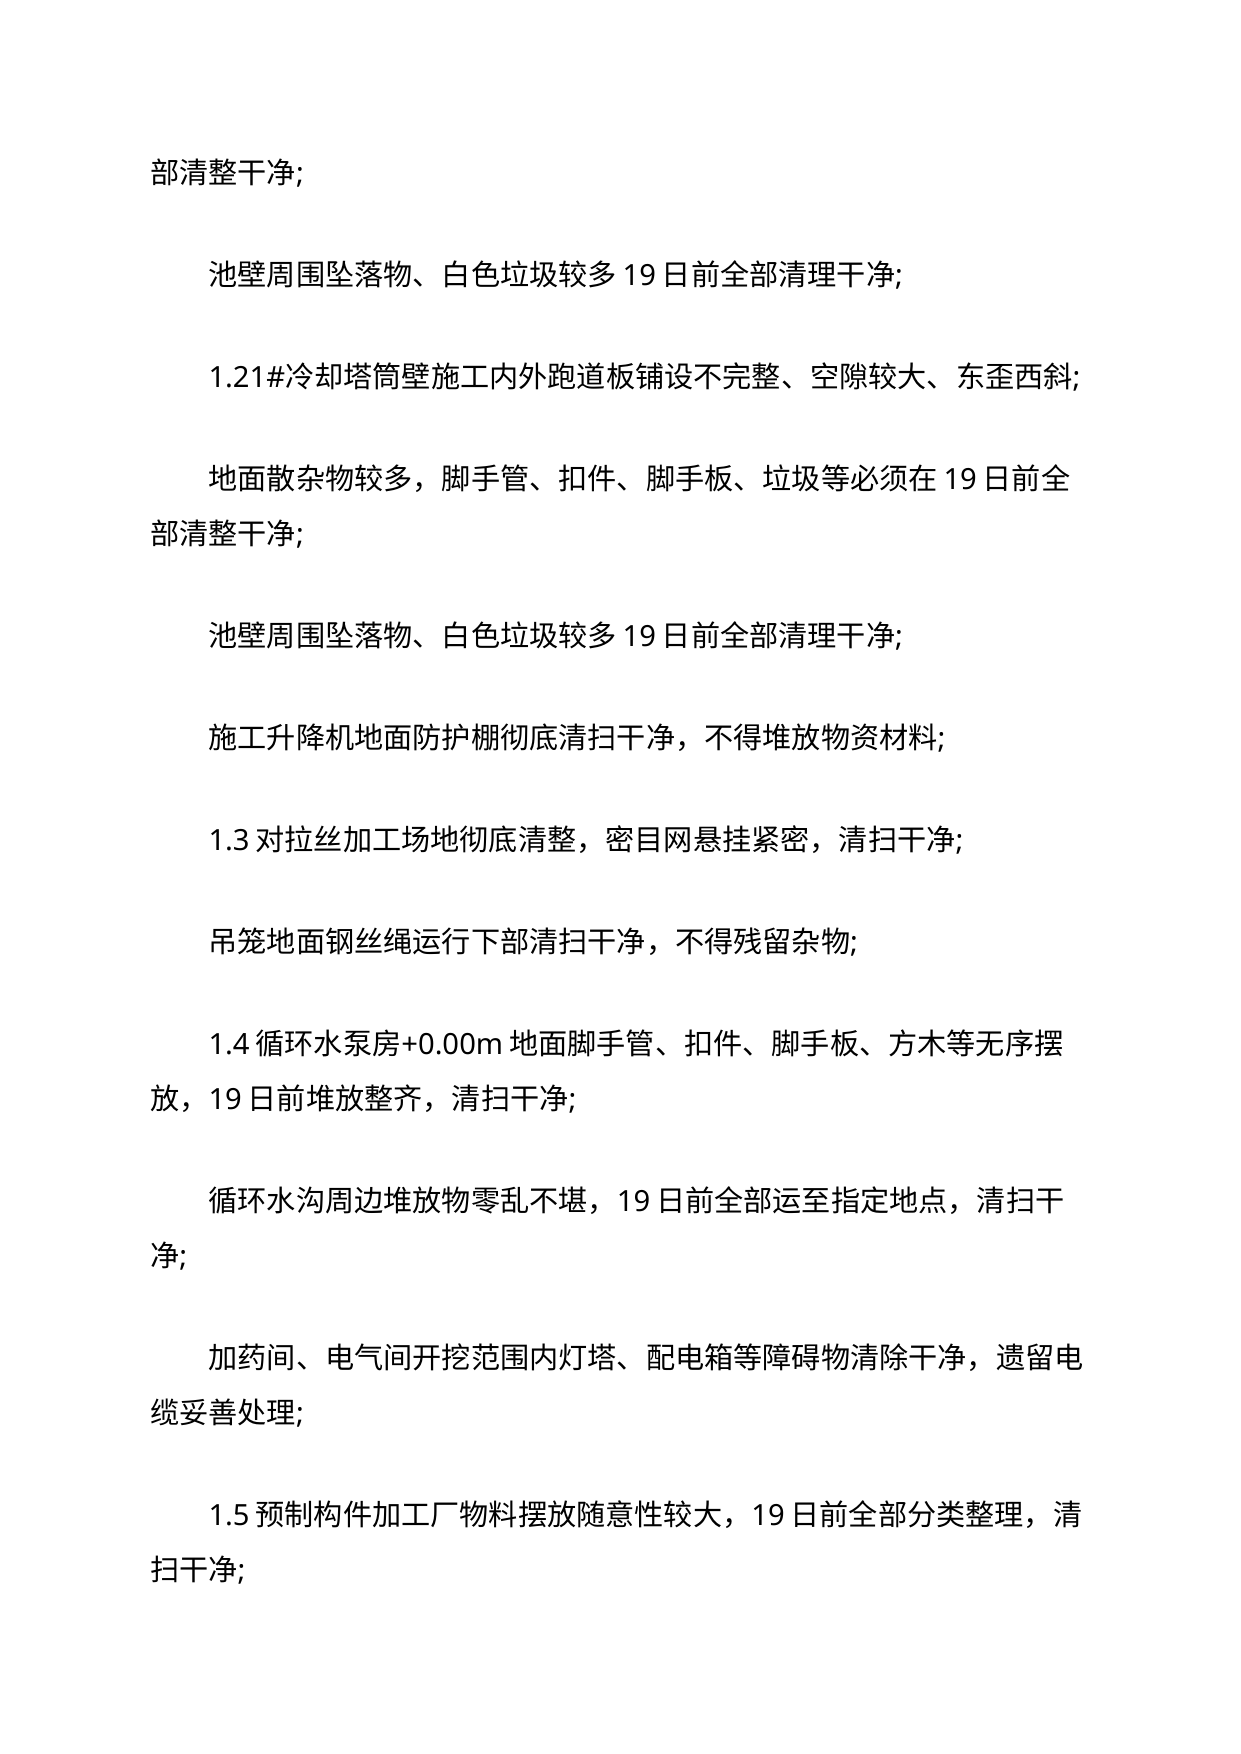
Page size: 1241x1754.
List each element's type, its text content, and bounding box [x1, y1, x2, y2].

text 1.3对拉丝加工场地彻底清整，密目网悬挂紧密，清扫干净; [150, 817, 1090, 859]
text 吊笼地面钢丝绳运行下部清扫干净，不得残留杂物; [150, 919, 1090, 961]
text 1.5预制构件加工厂物料摆放随意性较大，19日前全部分类整理，清扫干净; [150, 1492, 1090, 1589]
text 1.21#冷却塔筒壁施工内外跑道板铺设不完整、空隙较大、东歪西斜; [150, 354, 1090, 396]
text 加药间、电气间开挖范围内灯塔、配电箱等障碍物清除干净，遗留电缆妥善处理; [150, 1335, 1090, 1432]
text 地面散杂物较多，脚手管、扣件、脚手板、垃圾等必须在19日前全部清整干净; [150, 456, 1090, 553]
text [150, 150, 1090, 192]
text 施工升降机地面防护棚彻底清扫干净，不得堆放物资材料; [150, 715, 1090, 757]
text 池壁周围坠落物、白色垃圾较多19日前全部清理干净; [150, 613, 1090, 655]
text 循环水沟周边堆放物零乱不堪，19日前全部运至指定地点，清扫干净; [150, 1178, 1090, 1275]
text 池壁周围坠落物、白色垃圾较多19日前全部清理干净; [150, 252, 1090, 294]
text 1.4循环水泵房+0.00m地面脚手管、扣件、脚手板、方木等无序摆放，19日前堆放整齐，清扫干净; [150, 1021, 1090, 1118]
